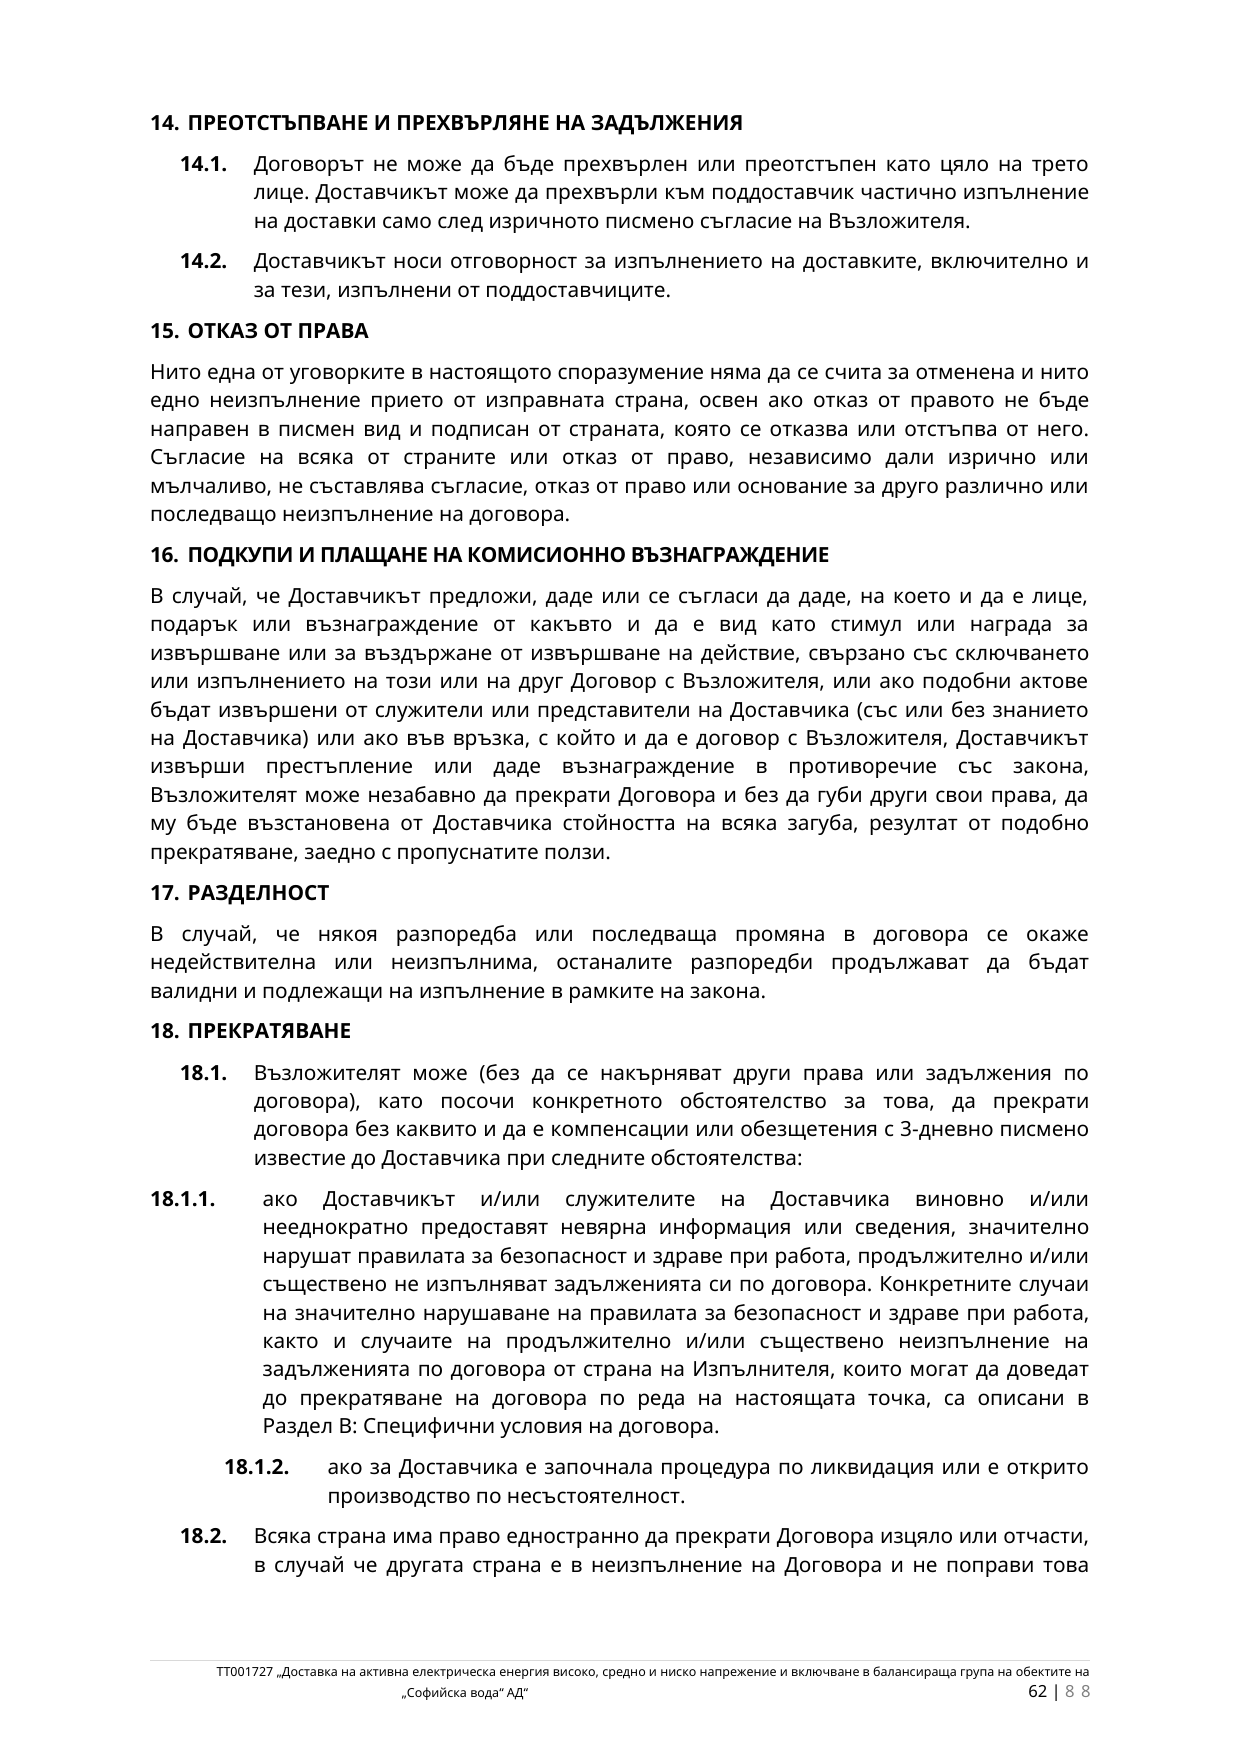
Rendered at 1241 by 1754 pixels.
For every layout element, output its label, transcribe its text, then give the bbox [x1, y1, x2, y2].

list ако Доставчикът и/или служителите на Доставчика виновно и/или нееднократно предоставят невярна информация или сведения, значително нарушат правилата за безопасност и здраве при работа, продължително и/или съществено не изпълняват задълженията си по договора. Конкретните случаи на значително нарушаване на правилата за безопасност и здраве при работа, както и случаите на продължително и/или съществено неизпълнение на задълженията по договора от страна на Изпълнителя, които могат да доведат до прекратяване на договора по реда на настоящата точка, са описани в Раздел В: Специфични условия на договора. [150, 1184, 1090, 1440]
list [179, 1522, 1090, 1578]
text Нито една от уговорките в настоящото споразумение няма да се счита за отменена и нито едно неизпълнение прието от изправната страна, освен ако отказ от правото не бъде направен в писмен вид и подписан от страната, която се отказва или отстъпва от него. Съгласие на всяка от страните или отказ от право, независимо дали изрично или мълчаливо, не съставлява съгласие, отказ от право или основание за друго различно или последващо неизпълнение на договора. [150, 357, 1090, 528]
list Възложителят може (без да се накърняват други права или задължения по договора), като посочи конкретното обстоятелство за това, да прекрати договора без каквито и да е компенсации или обезщетения с 3-дневно писмено известие до Доставчика при следните обстоятелства: [179, 1058, 1090, 1171]
list ПОДКУПИ И ПЛАЩАНЕ НА КОМИСИОННО ВЪЗНАГРАЖДЕНИЕ [150, 540, 1090, 568]
text В случай, че Доставчикът предложи, даде или се съгласи да даде, на което и да е лице, подарък или възнаграждение от какъвто и да е вид като стимул или награда за извършване или за въздържане от извършване на действие, свързано със сключването или изпълнението на този или на друг Договор с Възложителя, или ако подобни актове бъдат извършени от служители или представители на Доставчика (със или без знанието на Доставчика) или ако във връзка, с който и да е договор с Възложителя, Доставчикът извърши престъпление или даде възнаграждение в противоречие със закона, Възложителят може незабавно да прекрати Договора и без да губи други свои права, да му бъде възстановена от Доставчика стойността на всяка загуба, резултат от подобно прекратяване, заедно с пропуснатите ползи. [150, 581, 1090, 865]
list Доставчикът носи отговорност за изпълнението на доставките, включително и за тези, изпълнени от поддоставчиците. [179, 247, 1090, 303]
list РАЗДЕЛНОСТ [150, 878, 1090, 906]
list ако за Доставчика е започнала процедура по ликвидация или е открито производство по несъстоятелност. [224, 1452, 1090, 1509]
list ПРЕКРАТЯВАНЕ [150, 1017, 1090, 1045]
list ПРЕОТСТЪПВАНЕ И ПРЕХВЪРЛЯНЕ НА ЗАДЪЛЖЕНИЯ [150, 108, 1090, 136]
list Договорът не може да бъде прехвърлен или преотстъпен като цяло на трето лице. Доставчикът може да прехвърли към поддоставчик частично изпълнение на доставки само след изричното писмено съгласие на Възложителя. [179, 149, 1090, 234]
list ОТКАЗ ОТ ПРАВА [150, 316, 1090, 344]
text В случай, че някоя разпоредба или последваща промяна в договора се окаже недействителна или неизпълнима, останалите разпоредби продължават да бъдат валидни и подлежащи на изпълнение в рамките на закона. [150, 919, 1090, 1004]
